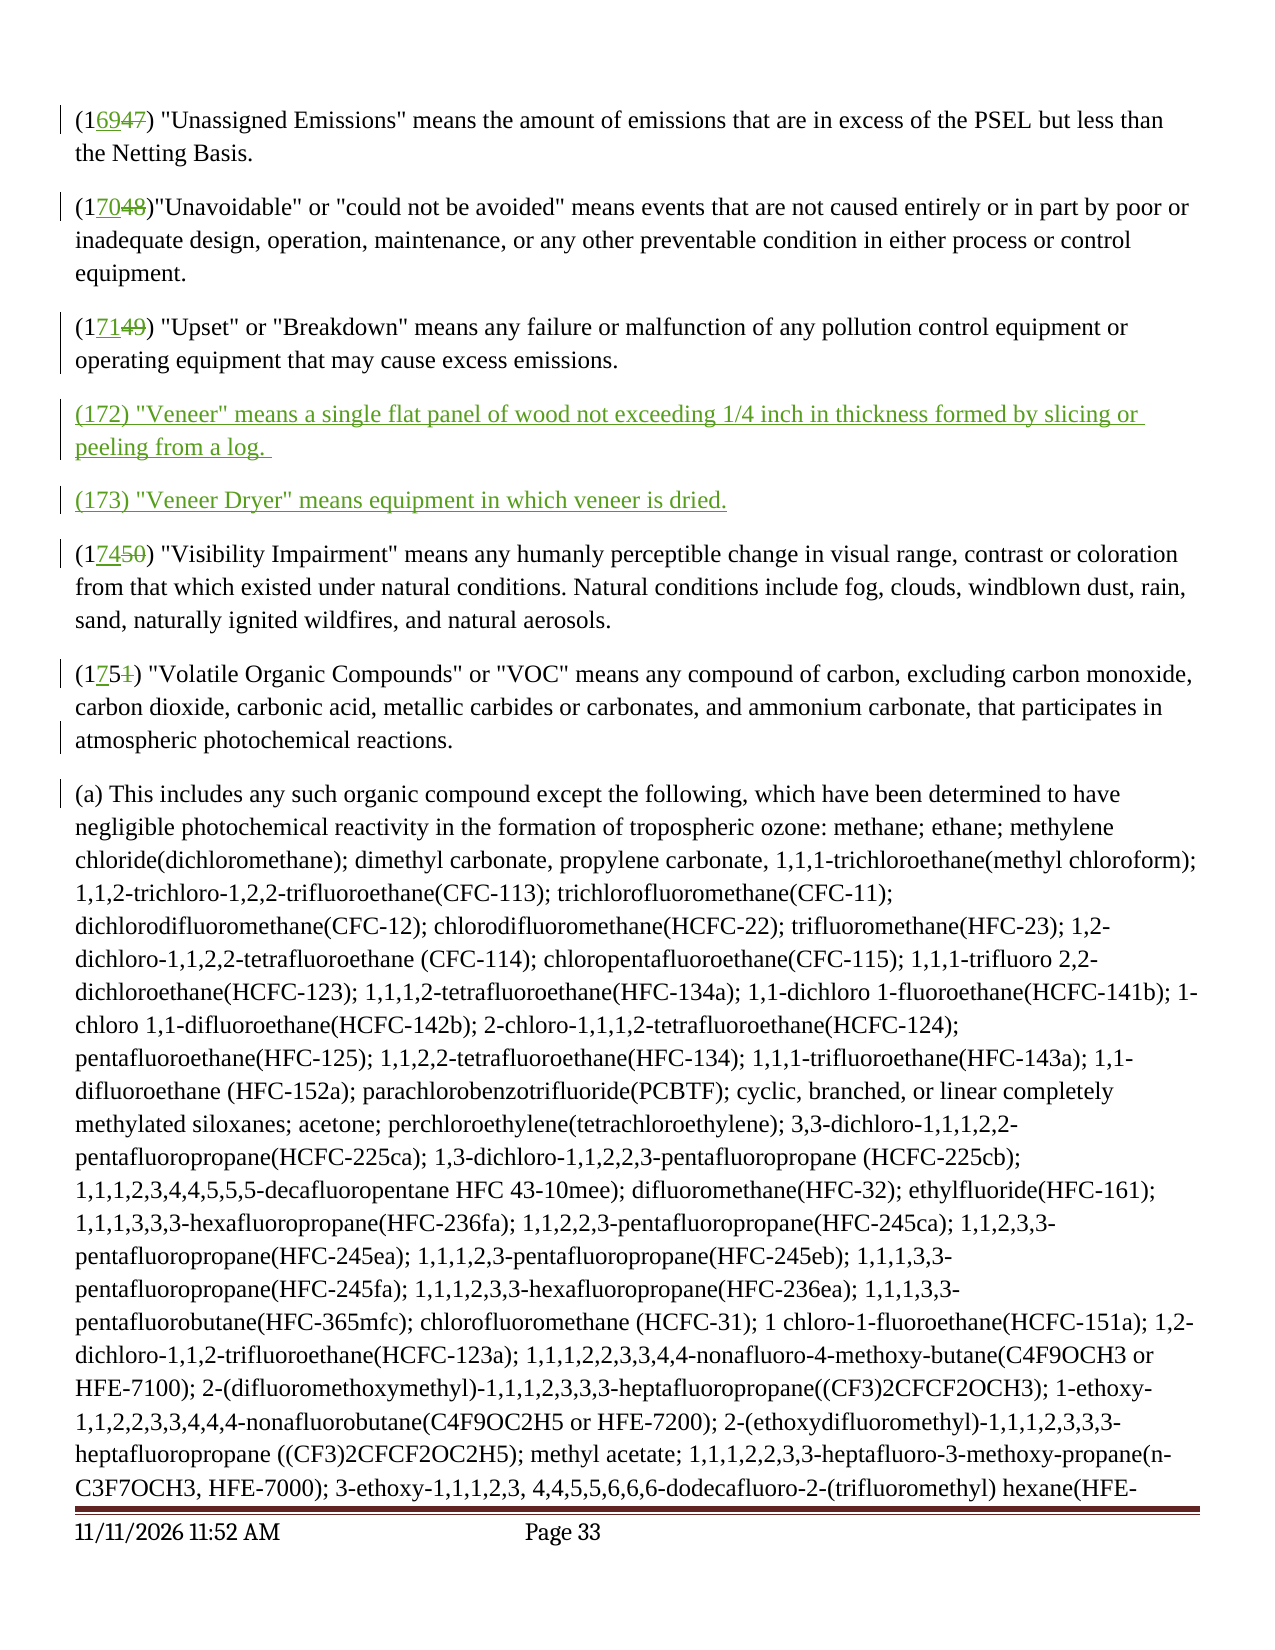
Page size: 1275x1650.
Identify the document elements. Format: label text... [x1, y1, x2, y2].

text (1) "Unassigned Emissions" means the amount of emissions that are in excess of the PSEL but less than the Netting Basis. [75, 105, 1200, 167]
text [75, 779, 1200, 1501]
text (1) "Visibility Impairment" means any humanly perceptible change in visual range, contrast or coloration from that which existed under natural conditions. Natural conditions include fog, clouds, windblown dust, rain, sand, naturally ignited wildfires, and natural aerosols. [75, 539, 1200, 634]
text (1) "Upset" or "Breakdown" means any failure or malfunction of any pollution control equipment or operating equipment that may cause excess emissions. [75, 312, 1200, 373]
text (1)"Unavoidable" or "could not be avoided" means events that are not caused entirely or in part by poor or inadequate design, operation, maintenance, or any other preventable condition in either process or control equipment. [75, 192, 1200, 287]
text (15) "Volatile Organic Compounds" or "VOC" means any compound of carbon, excluding carbon monoxide, carbon dioxide, carbonic acid, metallic carbides or carbonates, and ammonium carbonate, that participates in atmospheric photochemical reactions. [75, 659, 1200, 754]
